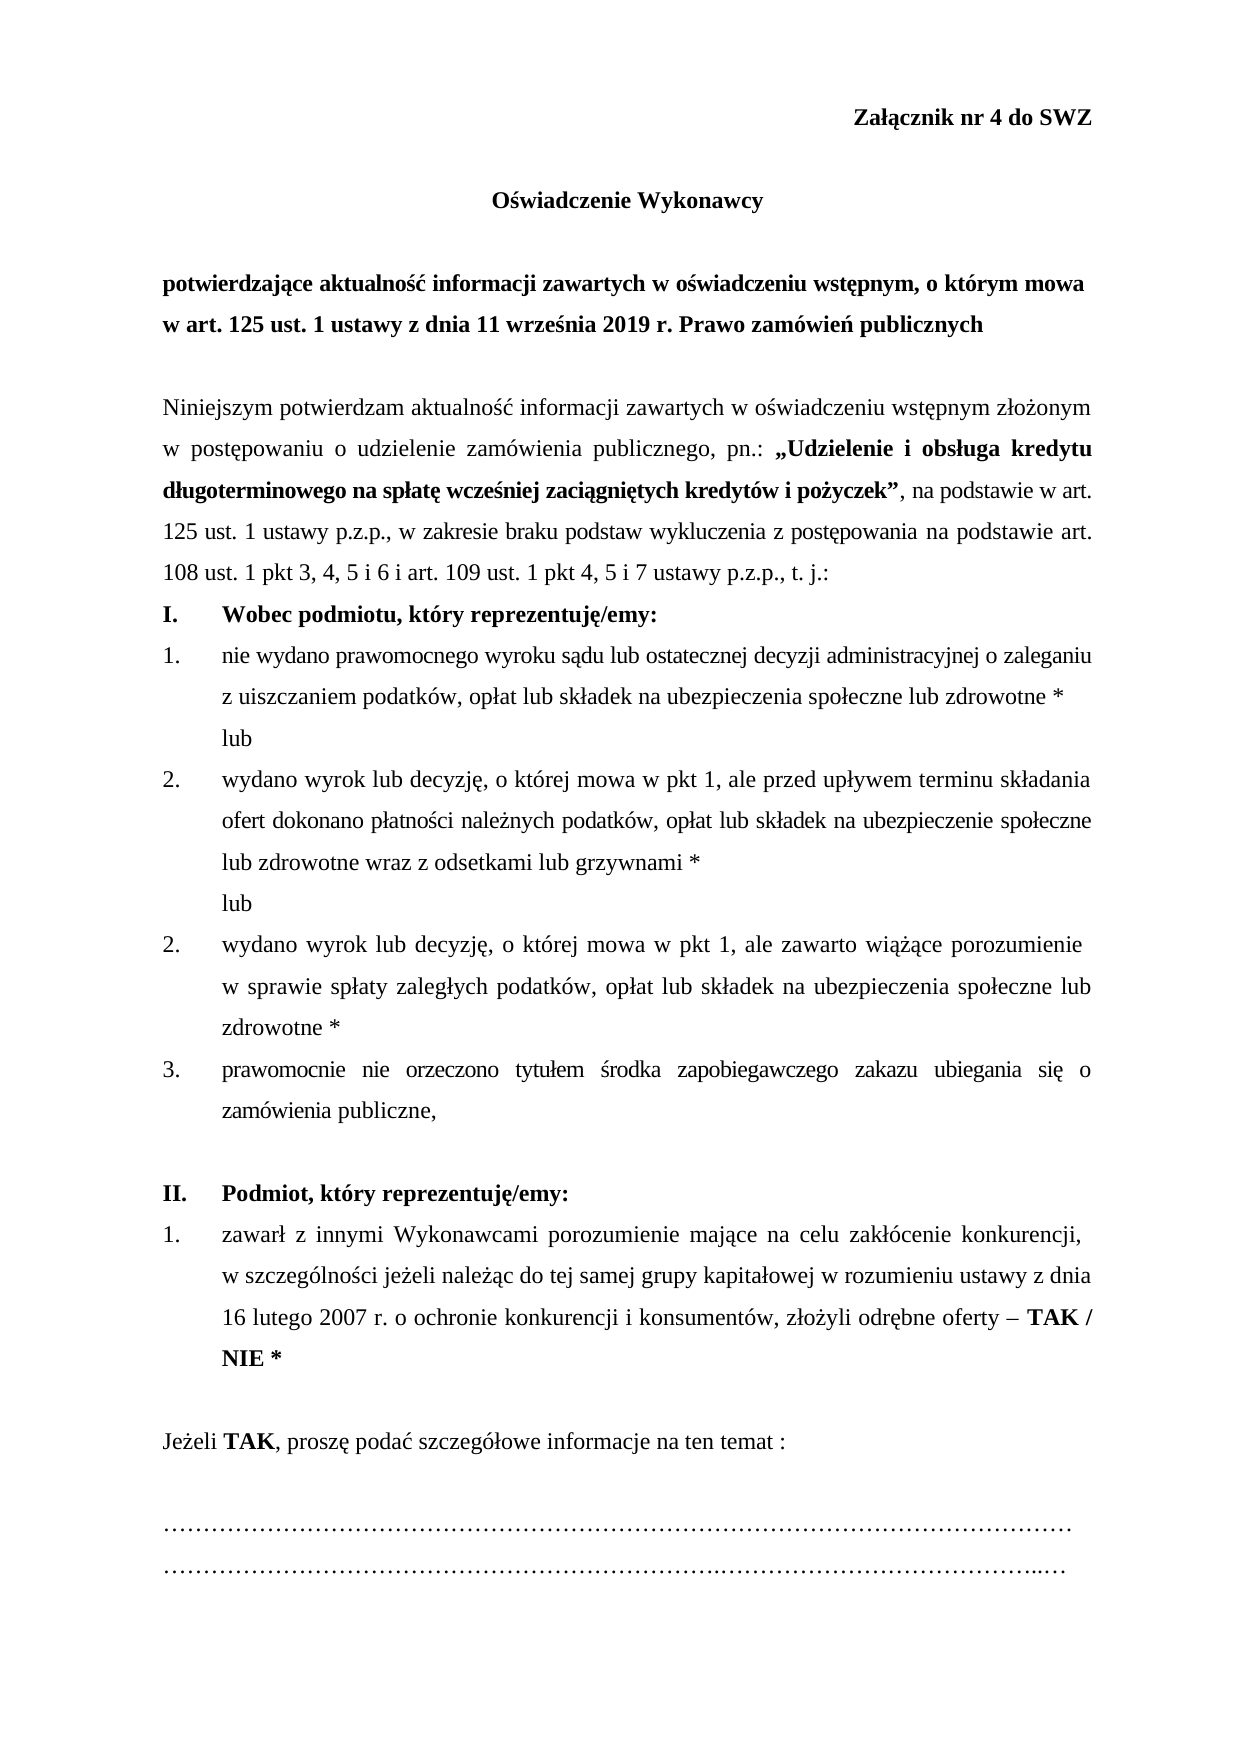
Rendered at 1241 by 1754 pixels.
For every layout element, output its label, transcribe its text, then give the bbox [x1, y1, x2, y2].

text Jeżeli TAK, proszę podać szczegółowe informacje na ten temat : [162, 1427, 1092, 1454]
text potwierdzające aktualność informacji zawartych w oświadczeniu wstępnym, o którym mowa w art. 125 ust. 1 ustawy z dnia 11 września 2019 r. Prawo zamówień publicznych [162, 269, 1092, 338]
text lub [216, 889, 1092, 917]
list prawomocnie nie orzeczono tytułem środka zapobiegawczego zakazu ubiegania się o zamówienia publiczne, [162, 1054, 1092, 1123]
text Załącznik nr 4 do SWZ [162, 103, 1092, 131]
list wydano wyrok lub decyzję, o której mowa w pkt 1, ale zawarto wiążące porozumienie w sprawie spłaty zaległych podatków, opłat lub składek na ubezpieczenia społeczne lub zdrowotne * [162, 931, 1092, 1041]
list Wobec podmiotu, który reprezentuję/emy: [162, 600, 1092, 627]
list zawarł z innymi Wykonawcami porozumienie mające na celu zakłócenie konkurencji, w szczególności jeżeli należąc do tej samej grupy kapitałowej w rozumieniu ustawy z dnia 16 lutego 2007 r. o ochronie konkurencji i konsumentów, złożyli odrębne oferty – TAK / NIE * [162, 1220, 1092, 1372]
list Podmiot, który reprezentuję/emy: [162, 1179, 1092, 1206]
text Niniejszym potwierdzam aktualność informacji zawartych w oświadczeniu wstępnym złożonym w postępowaniu o udzielenie zamówienia publicznego, pn.: „Udzielenie i obsługa kredytu długoterminowego na spłatę wcześniej zaciągniętych kredytów i pożyczek”, na podstawie w art. 125 ust. 1 ustawy p.z.p., w zakresie braku podstaw wykluczenia z postępowania na podstawie art. 108 ust. 1 pkt 3, 4, 5 i 6 i art. 109 ust. 1 pkt 4, 5 i 7 ustawy p.z.p., t. j.: [162, 393, 1092, 586]
text ………………………………………………………………………………………………………………………………………………………………….…………………………………..… [162, 1509, 1092, 1578]
text Oświadczenie Wykonawcy [162, 186, 1092, 214]
text lub [216, 724, 1092, 751]
list wydano wyrok lub decyzję, o której mowa w pkt 1, ale przed upływem terminu składania ofert dokonano płatności należnych podatków, opłat lub składek na ubezpieczenie społeczne lub zdrowotne wraz z odsetkami lub grzywnami * [162, 765, 1092, 875]
list nie wydano prawomocnego wyroku sądu lub ostatecznej decyzji administracyjnej o zaleganiu z uiszczaniem podatków, opłat lub składek na ubezpieczenia społeczne lub zdrowotne * [162, 641, 1092, 710]
